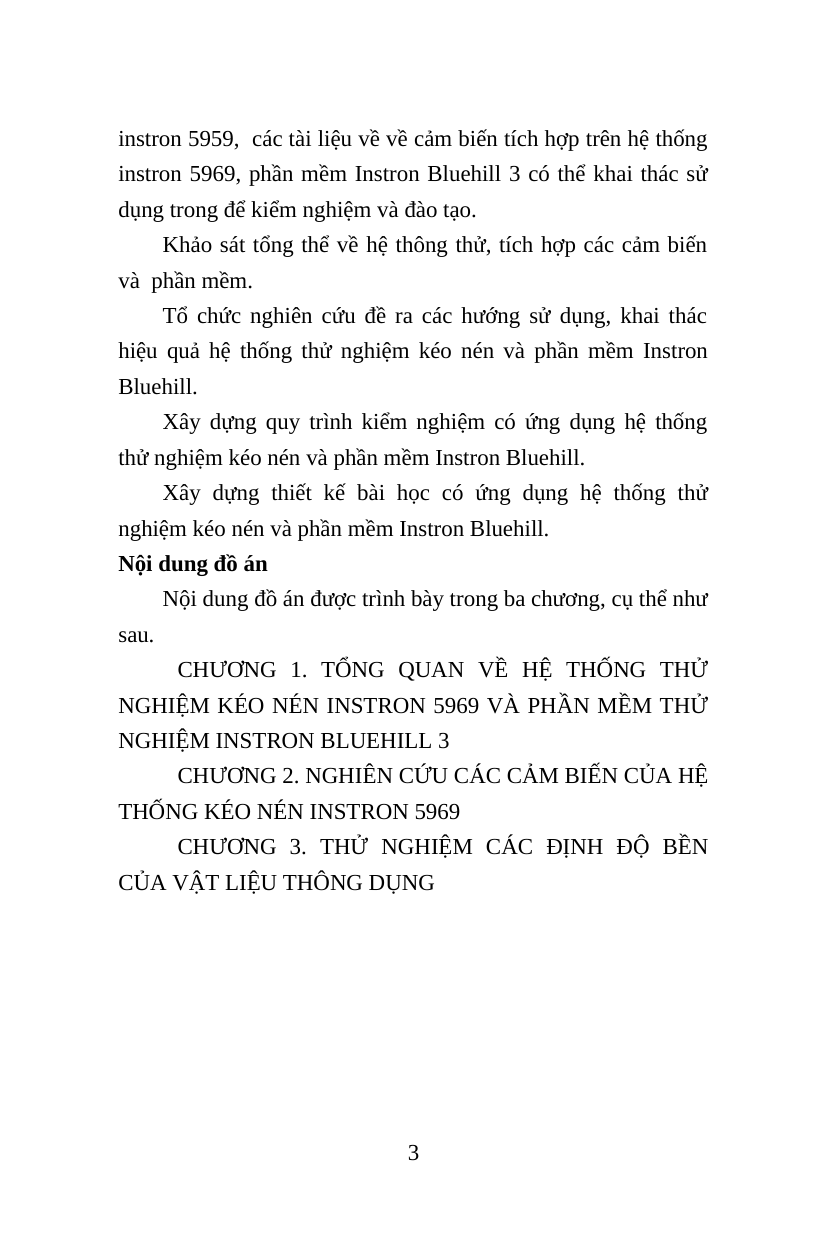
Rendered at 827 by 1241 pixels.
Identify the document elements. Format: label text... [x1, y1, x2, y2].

text Tổ chức nghiên cứu đề ra các hướng sử dụng, khai thác hiệu quả hệ thống thử nghiệm kéo nén và phần mềm Instron Bluehill. [118, 295, 709, 401]
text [118, 118, 709, 224]
text CHƯƠNG 3. THỬ NGHIỆM CÁC ĐỊNH ĐỘ BỀN CỦA VẬT LIỆU THÔNG DỤNG [118, 826, 709, 897]
text Xây dựng thiết kế bài học có ứng dụng hệ thống thử nghiệm kéo nén và phần mềm Instron Bluehill. [118, 472, 709, 543]
text CHƯƠNG 1. TỔNG QUAN VỀ HỆ THỐNG THỬ NGHIỆM KÉO NÉN INSTRON 5969 VÀ PHẦN MỀM THỬ NGHIỆM INSTRON BLUEHILL 3 [118, 649, 709, 756]
text Nội dung đồ án [118, 543, 709, 578]
text CHƯƠNG 2. NGHIÊN CỨU CÁC CẢM BIẾN CỦA HỆ THỐNG KÉO NÉN INSTRON 5969 [118, 756, 709, 826]
text Khảo sát tổng thể về hệ thông thử, tích hợp các cảm biến và phần mềm. [118, 224, 709, 295]
text Nội dung đồ án được trình bày trong ba chương, cụ thể như sau. [118, 578, 709, 649]
text Xây dựng quy trình kiểm nghiệm có ứng dụng hệ thống thử nghiệm kéo nén và phần mềm Instron Bluehill. [118, 401, 709, 472]
